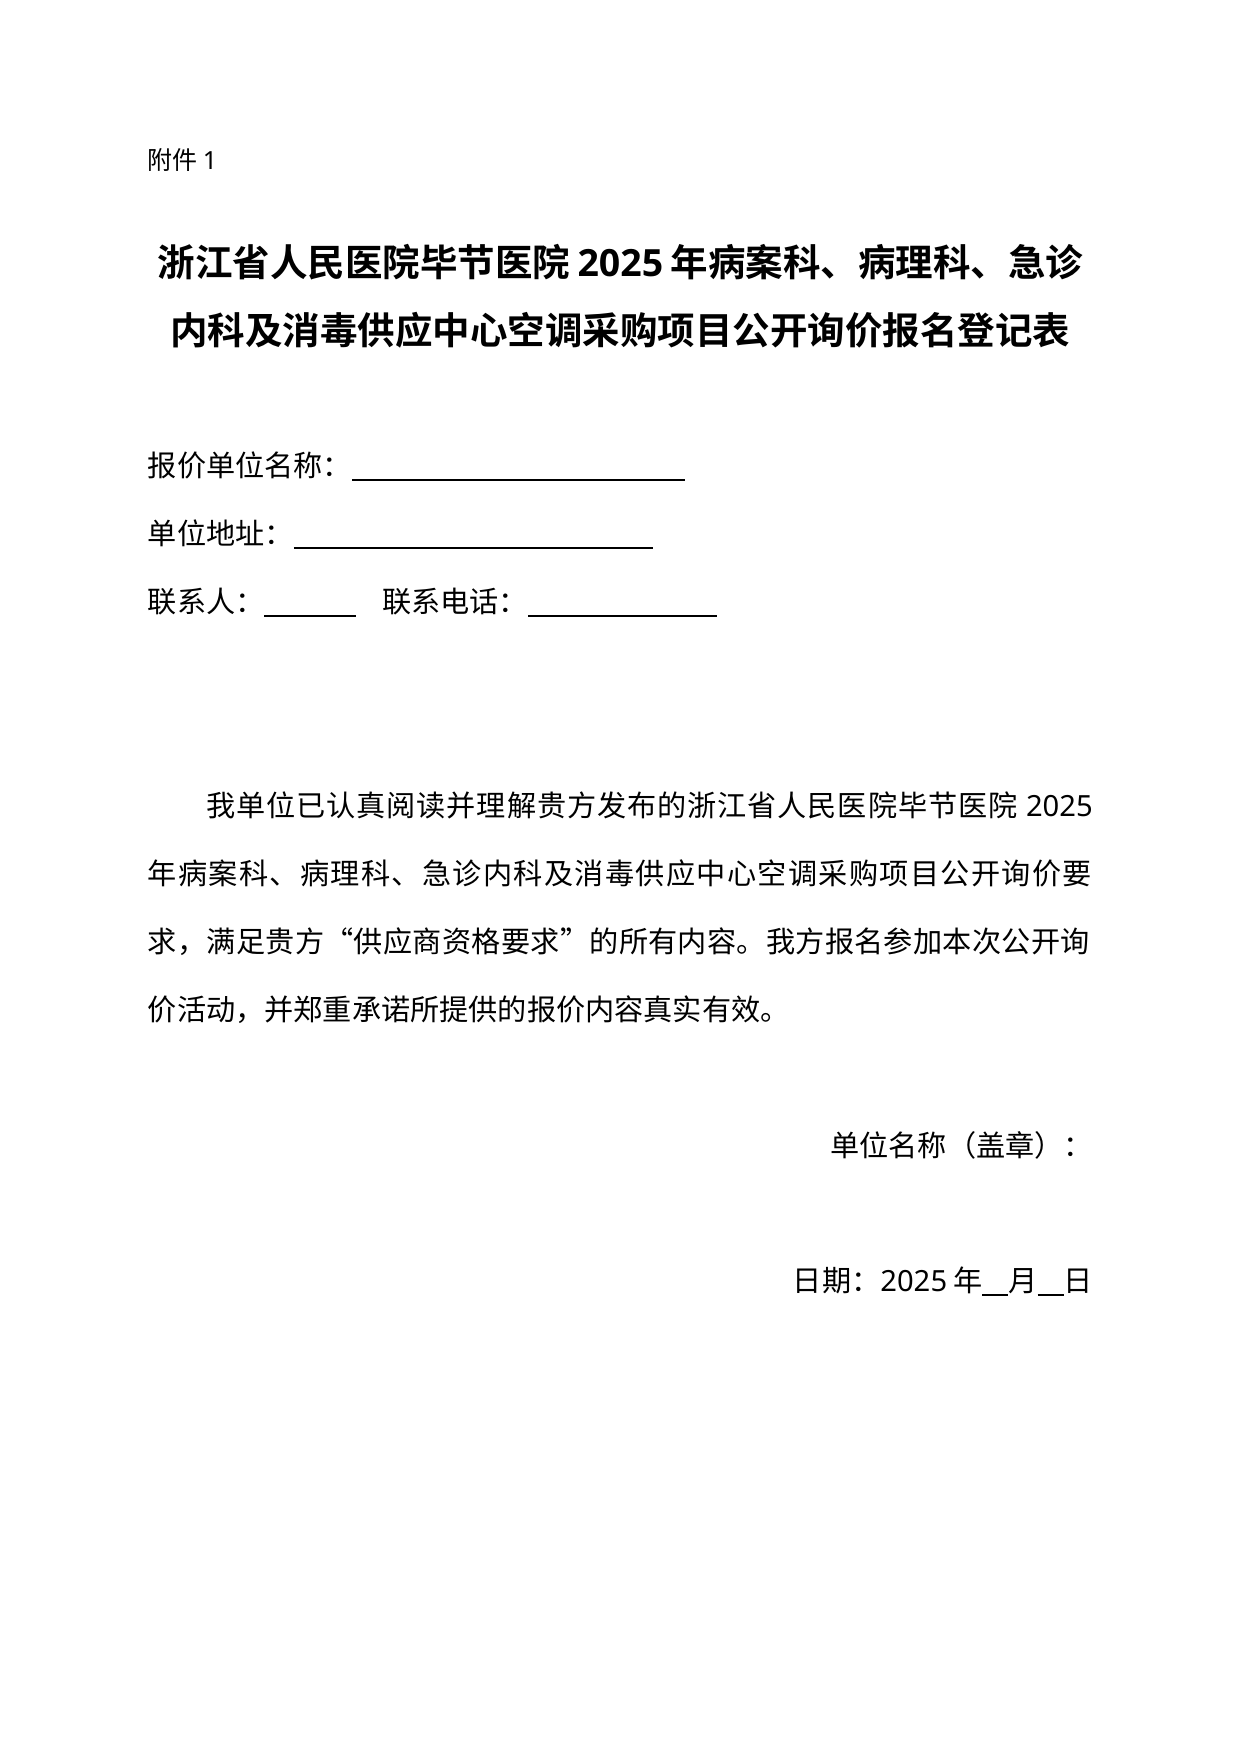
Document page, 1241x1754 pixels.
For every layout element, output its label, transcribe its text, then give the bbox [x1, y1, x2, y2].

text 我单位已认真阅读并理解贵方发布的浙江省人民医院毕节医院2025年病案科、病理科、急诊内科及消毒供应中心空调采购项目公开询价要求，满足贵方“供应商资格要求”的所有内容。我方报名参加本次公开询价活动，并郑重承诺所提供的报价内容真实有效。 [148, 770, 1092, 1041]
text 日期：2025年 月 日 [148, 1245, 1092, 1313]
text 附件1 [148, 124, 1092, 192]
text 联系人： 联系电话： [148, 566, 1092, 634]
text 报价单位名称： [148, 430, 1092, 498]
text 单位地址： [148, 498, 1092, 566]
text 单位名称（盖章）： [148, 1109, 1092, 1177]
text 浙江省人民医院毕节医院2025年病案科、病理科、急诊内科及消毒供应中心空调采购项目公开询价报名登记表 [148, 226, 1092, 362]
